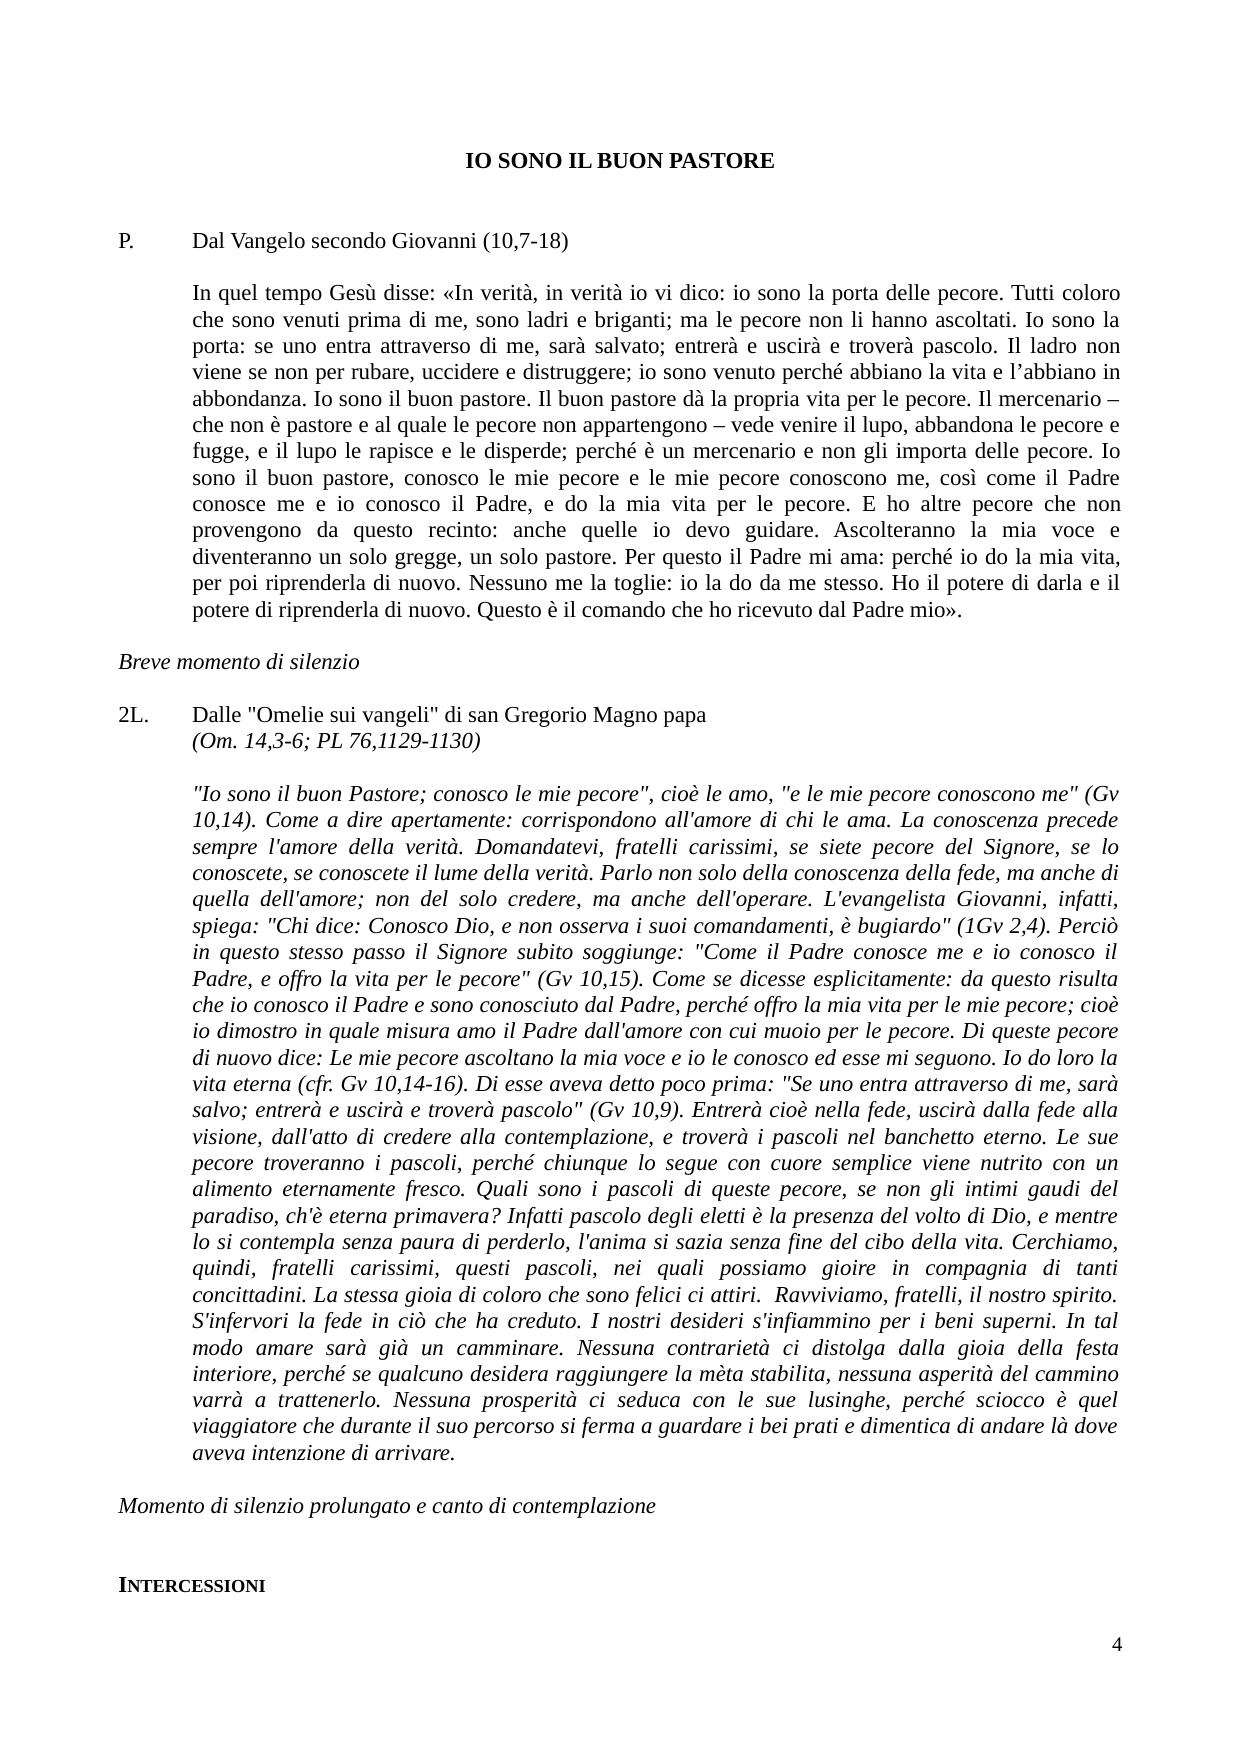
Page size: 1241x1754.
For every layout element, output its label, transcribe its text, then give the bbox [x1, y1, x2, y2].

text P. Dal Vangelo secondo Giovanni (10,7-18) [118, 227, 1122, 253]
text 2L. Dalle "Omelie sui vangeli" di san Gregorio Magno papa [118, 701, 1122, 727]
text "Io sono il buon Pastore; conosco le mie pecore", cioè le amo, "e le mie pecore conoscono me" (Gv 10,14). Come a dire apertamente: corrispondono all'amore di chi le ama. La conoscenza precede sempre l'amore della verità. Domandatevi, fratelli carissimi, se siete pecore del Signore, se lo conoscete, se conoscete il lume della verità. Parlo non solo della conoscenza della fede, ma anche di quella dell'amore; non del solo credere, ma anche dell'operare. L'evangelista Giovanni, infatti, spiega: "Chi dice: Conosco Dio, e non osserva i suoi comandamenti, è bugiardo" (1Gv 2,4). Perciò in questo stesso passo il Signore subito soggiunge: "Come il Padre conosce me e io conosco il Padre, e offro la vita per le pecore" (Gv 10,15). Come se dicesse esplicitamente: da questo risulta che io conosco il Padre e sono conosciuto dal Padre, perché offro la mia vita per le mie pecore; cioè io dimostro in quale misura amo il Padre dall'amore con cui muoio per le pecore. Di queste pecore di nuovo dice: Le mie pecore ascoltano la mia voce e io le conosco ed esse mi seguono. Io do loro la vita eterna (cfr. Gv 10,14-16). Di esse aveva detto poco prima: "Se uno entra attraverso di me, sarà salvo; entrerà e uscirà e troverà pascolo" (Gv 10,9). Entrerà cioè nella fede, uscirà dalla fede alla visione, dall'atto di credere alla contemplazione, e troverà i pascoli nel banchetto eterno. Le sue pecore troveranno i pascoli, perché chiunque lo segue con cuore semplice viene nutrito con un alimento eternamente fresco. Quali sono i pascoli di queste pecore, se non gli intimi gaudi del paradiso, ch'è eterna primavera? Infatti pascolo degli eletti è la presenza del volto di Dio, e mentre lo si contempla senza paura di perderlo, l'anima si sazia senza fine del cibo della vita. Cerchiamo, quindi, fratelli carissimi, questi pascoli, nei quali possiamo gioire in compagnia di tanti concittadini. La stessa gioia di coloro che sono felici ci attiri. Ravviviamo, fratelli, il nostro spirito. S'infervori la fede in ciò che ha creduto. I nostri desideri s'infiammino per i beni superni. In tal modo amare sarà già un camminare. Nessuna contrarietà ci distolga dalla gioia della festa interiore, perché se qualcuno desidera raggiungere la mèta stabilita, nessuna asperità del cammino varrà a trattenerlo. Nessuna prosperità ci seduca con le sue lusinghe, perché sciocco è quel viaggiatore che durante il suo percorso si ferma a guardare i bei prati e dimentica di andare là dove aveva intenzione di arrivare. [192, 780, 1122, 1465]
text Intercessioni [118, 1571, 1122, 1597]
text (Om. 14,3-6; PL 76,1129-1130) [118, 727, 1122, 754]
text IO SONO IL BUON PASTORE [118, 148, 1122, 174]
text Breve momento di silenzio [118, 648, 1122, 675]
text In quel tempo Gesù disse: «In verità, in verità io vi dico: io sono la porta delle pecore. Tutti coloro che sono venuti prima di me, sono ladri e briganti; ma le pecore non li hanno ascoltati. Io sono la porta: se uno entra attraverso di me, sarà salvato; entrerà e uscirà e troverà pascolo. Il ladro non viene se non per rubare, uccidere e distruggere; io sono venuto perché abbiano la vita e l’abbiano in abbondanza. Io sono il buon pastore. Il buon pastore dà la propria vita per le pecore. Il mercenario – che non è pastore e al quale le pecore non appartengono – vede venire il lupo, abbandona le pecore e fugge, e il lupo le rapisce e le disperde; perché è un mercenario e non gli importa delle pecore. Io sono il buon pastore, conosco le mie pecore e le mie pecore conoscono me, così come il Padre conosce me e io conosco il Padre, e do la mia vita per le pecore. E ho altre pecore che non provengono da questo recinto: anche quelle io devo guidare. Ascolteranno la mia voce e diventeranno un solo gregge, un solo pastore. Per questo il Padre mi ama: perché io do la mia vita, per poi riprenderla di nuovo. Nessuno me la toglie: io la do da me stesso. Ho il potere di darla e il potere di riprenderla di nuovo. Questo è il comando che ho ricevuto dal Padre mio». [192, 279, 1122, 622]
text Momento di silenzio prolungato e canto di contemplazione [118, 1492, 1122, 1518]
